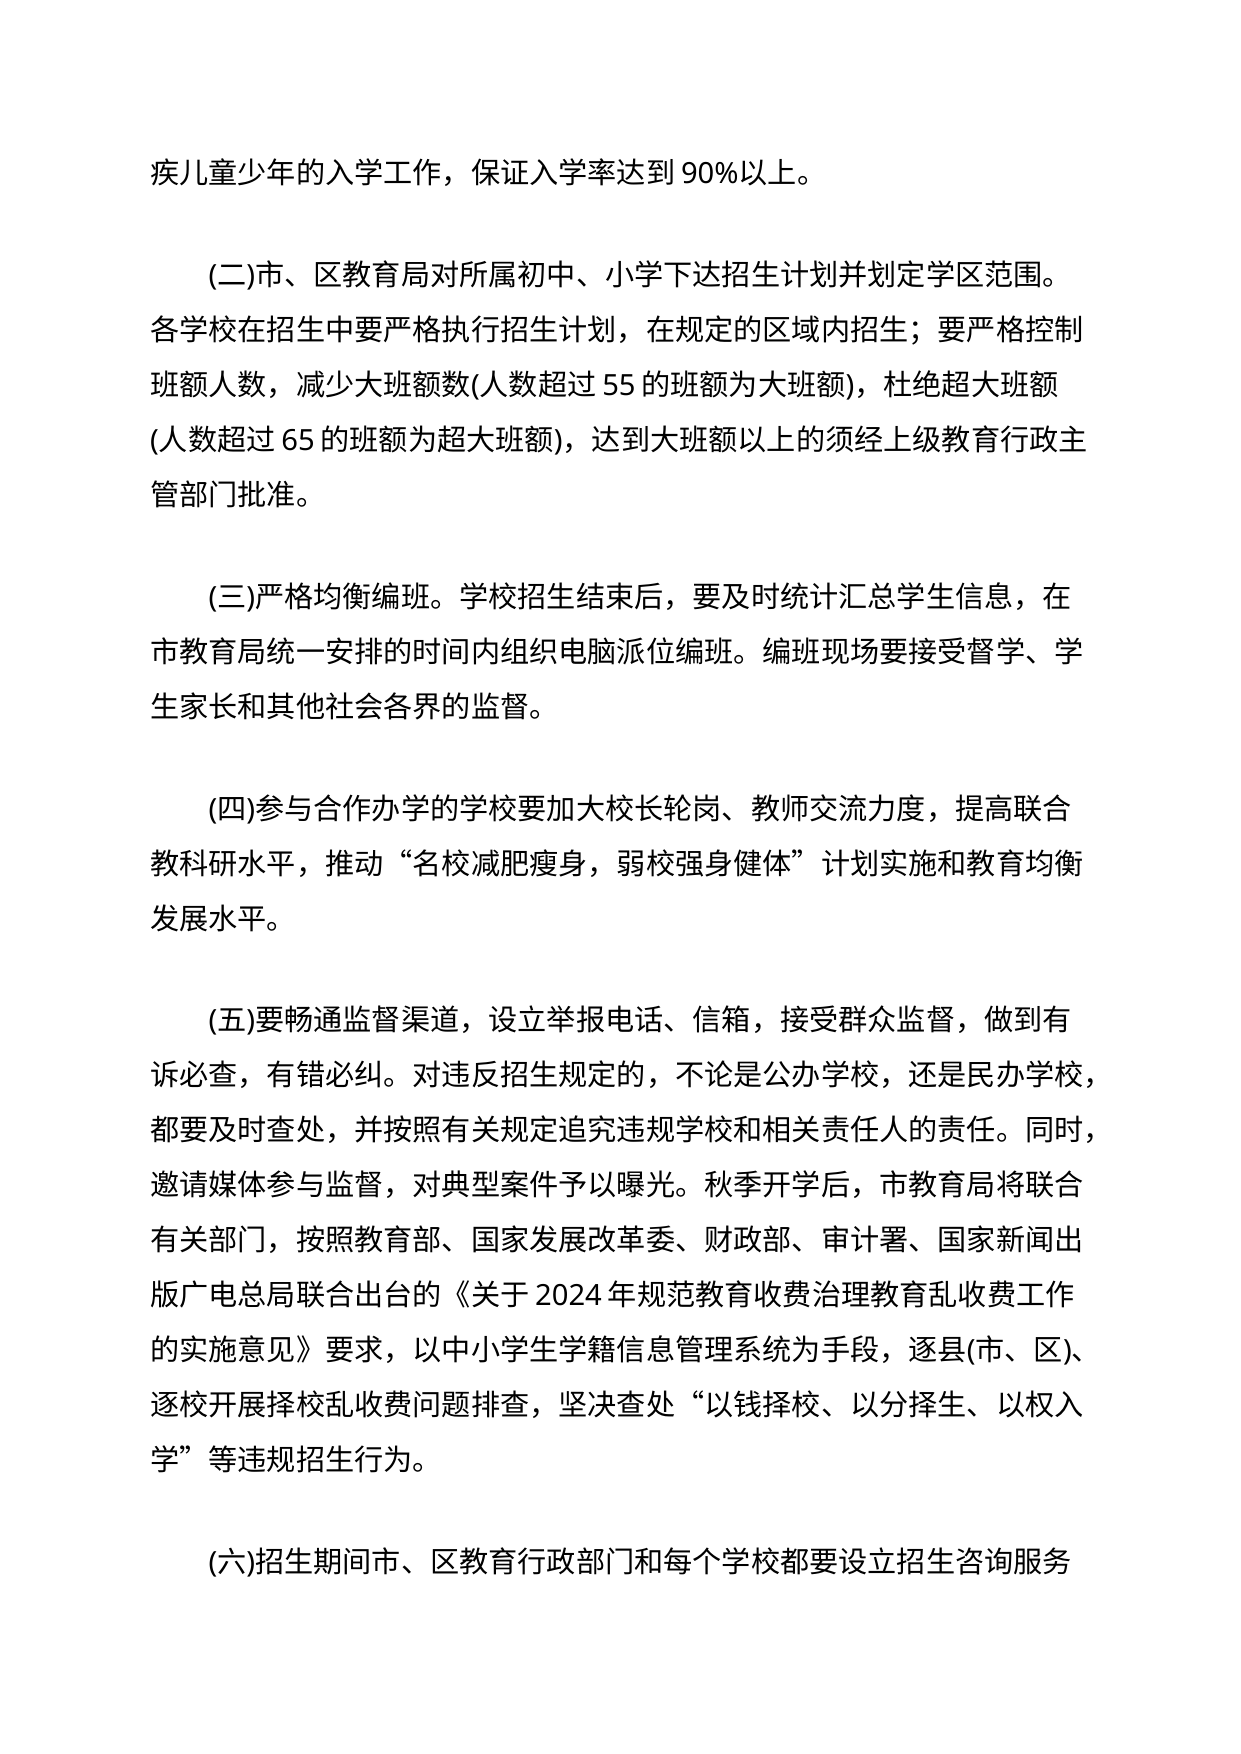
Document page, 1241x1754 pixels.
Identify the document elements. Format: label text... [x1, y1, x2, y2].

text (三)严格均衡编班。学校招生结束后，要及时统计汇总学生信息，在市教育局统一安排的时间内组织电脑派位编班。编班现场要接受督学、学生家长和其他社会各界的监督。 [150, 574, 1090, 726]
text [150, 150, 1090, 192]
text (二)市、区教育局对所属初中、小学下达招生计划并划定学区范围。各学校在招生中要严格执行招生计划，在规定的区域内招生；要严格控制班额人数，减少大班额数(人数超过55的班额为大班额)，杜绝超大班额(人数超过65的班额为超大班额)，达到大班额以上的须经上级教育行政主管部门批准。 [150, 252, 1090, 514]
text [150, 1538, 1090, 1581]
text (五)要畅通监督渠道，设立举报电话、信箱，接受群众监督，做到有诉必查，有错必纠。对违反招生规定的，不论是公办学校，还是民办学校，都要及时查处，并按照有关规定追究违规学校和相关责任人的责任。同时，邀请媒体参与监督，对典型案件予以曝光。秋季开学后，市教育局将联合有关部门，按照教育部、国家发展改革委、财政部、审计署、国家新闻出版广电总局联合出台的《关于2024年规范教育收费治理教育乱收费工作的实施意见》要求，以中小学生学籍信息管理系统为手段，逐县(市、区)、逐校开展择校乱收费问题排查，坚决查处“以钱择校、以分择生、以权入学”等违规招生行为。 [150, 997, 1090, 1479]
text (四)参与合作办学的学校要加大校长轮岗、教师交流力度，提高联合教科研水平，推动“名校减肥瘦身，弱校强身健体”计划实施和教育均衡发展水平。 [150, 785, 1090, 937]
